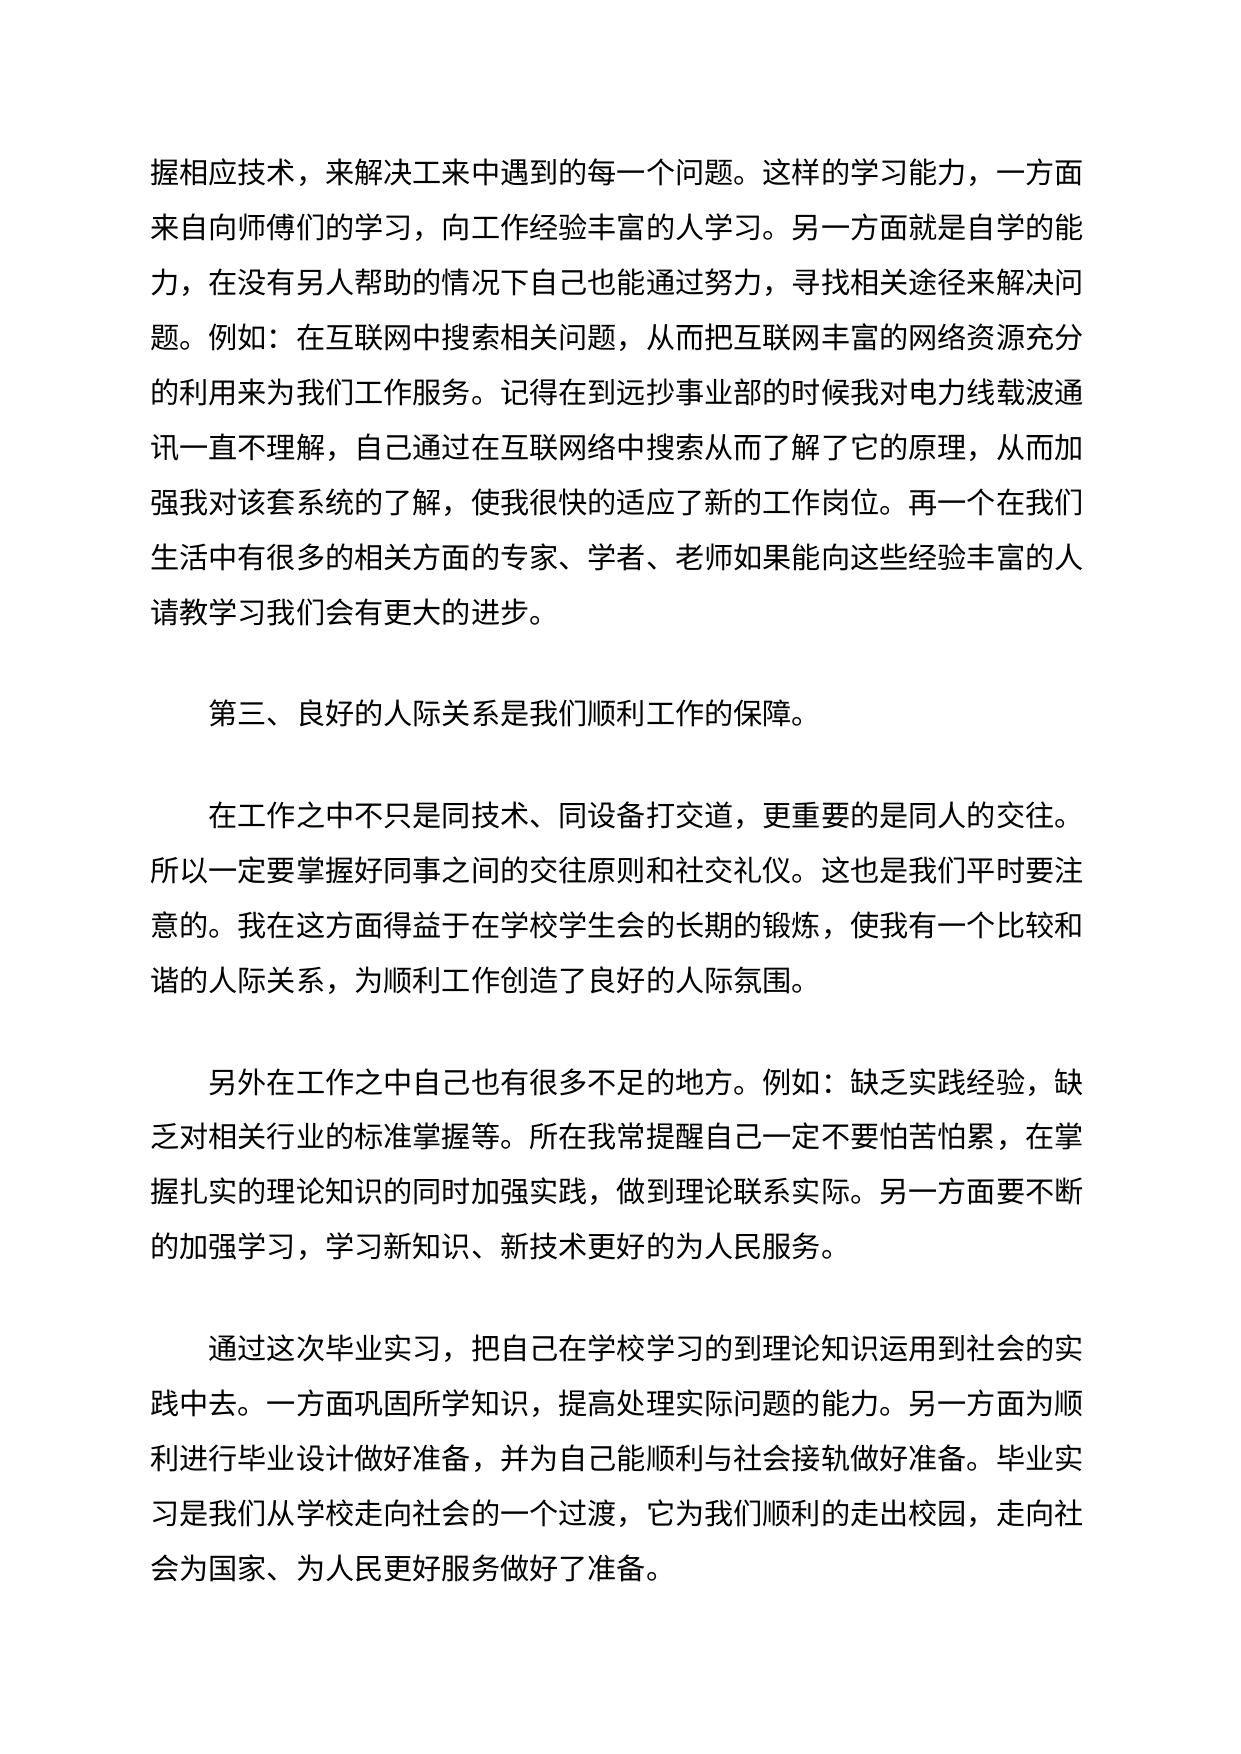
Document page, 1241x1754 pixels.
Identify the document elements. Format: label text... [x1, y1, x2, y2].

text 通过这次毕业实习，把自己在学校学习的到理论知识运用到社会的实践中去。一方面巩固所学知识，提高处理实际问题的能力。另一方面为顺利进行毕业设计做好准备，并为自己能顺利与社会接轨做好准备。毕业实习是我们从学校走向社会的一个过渡，它为我们顺利的走出校园，走向社会为国家、为人民更好服务做好了准备。 [150, 1326, 1090, 1587]
text 在工作之中不只是同技术、同设备打交道，更重要的是同人的交往。所以一定要掌握好同事之间的交往原则和社交礼仪。这也是我们平时要注意的。我在这方面得益于在学校学生会的长期的锻炼，使我有一个比较和谐的人际关系，为顺利工作创造了良好的人际氛围。 [150, 793, 1090, 1000]
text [150, 150, 1090, 631]
text 另外在工作之中自己也有很多不足的地方。例如：缺乏实践经验，缺乏对相关行业的标准掌握等。所在我常提醒自己一定不要怕苦怕累，在掌握扎实的理论知识的同时加强实践，做到理论联系实际。另一方面要不断的加强学习，学习新知识、新技术更好的为人民服务。 [150, 1059, 1090, 1266]
text 第三、良好的人际关系是我们顺利工作的保障。 [150, 691, 1090, 733]
